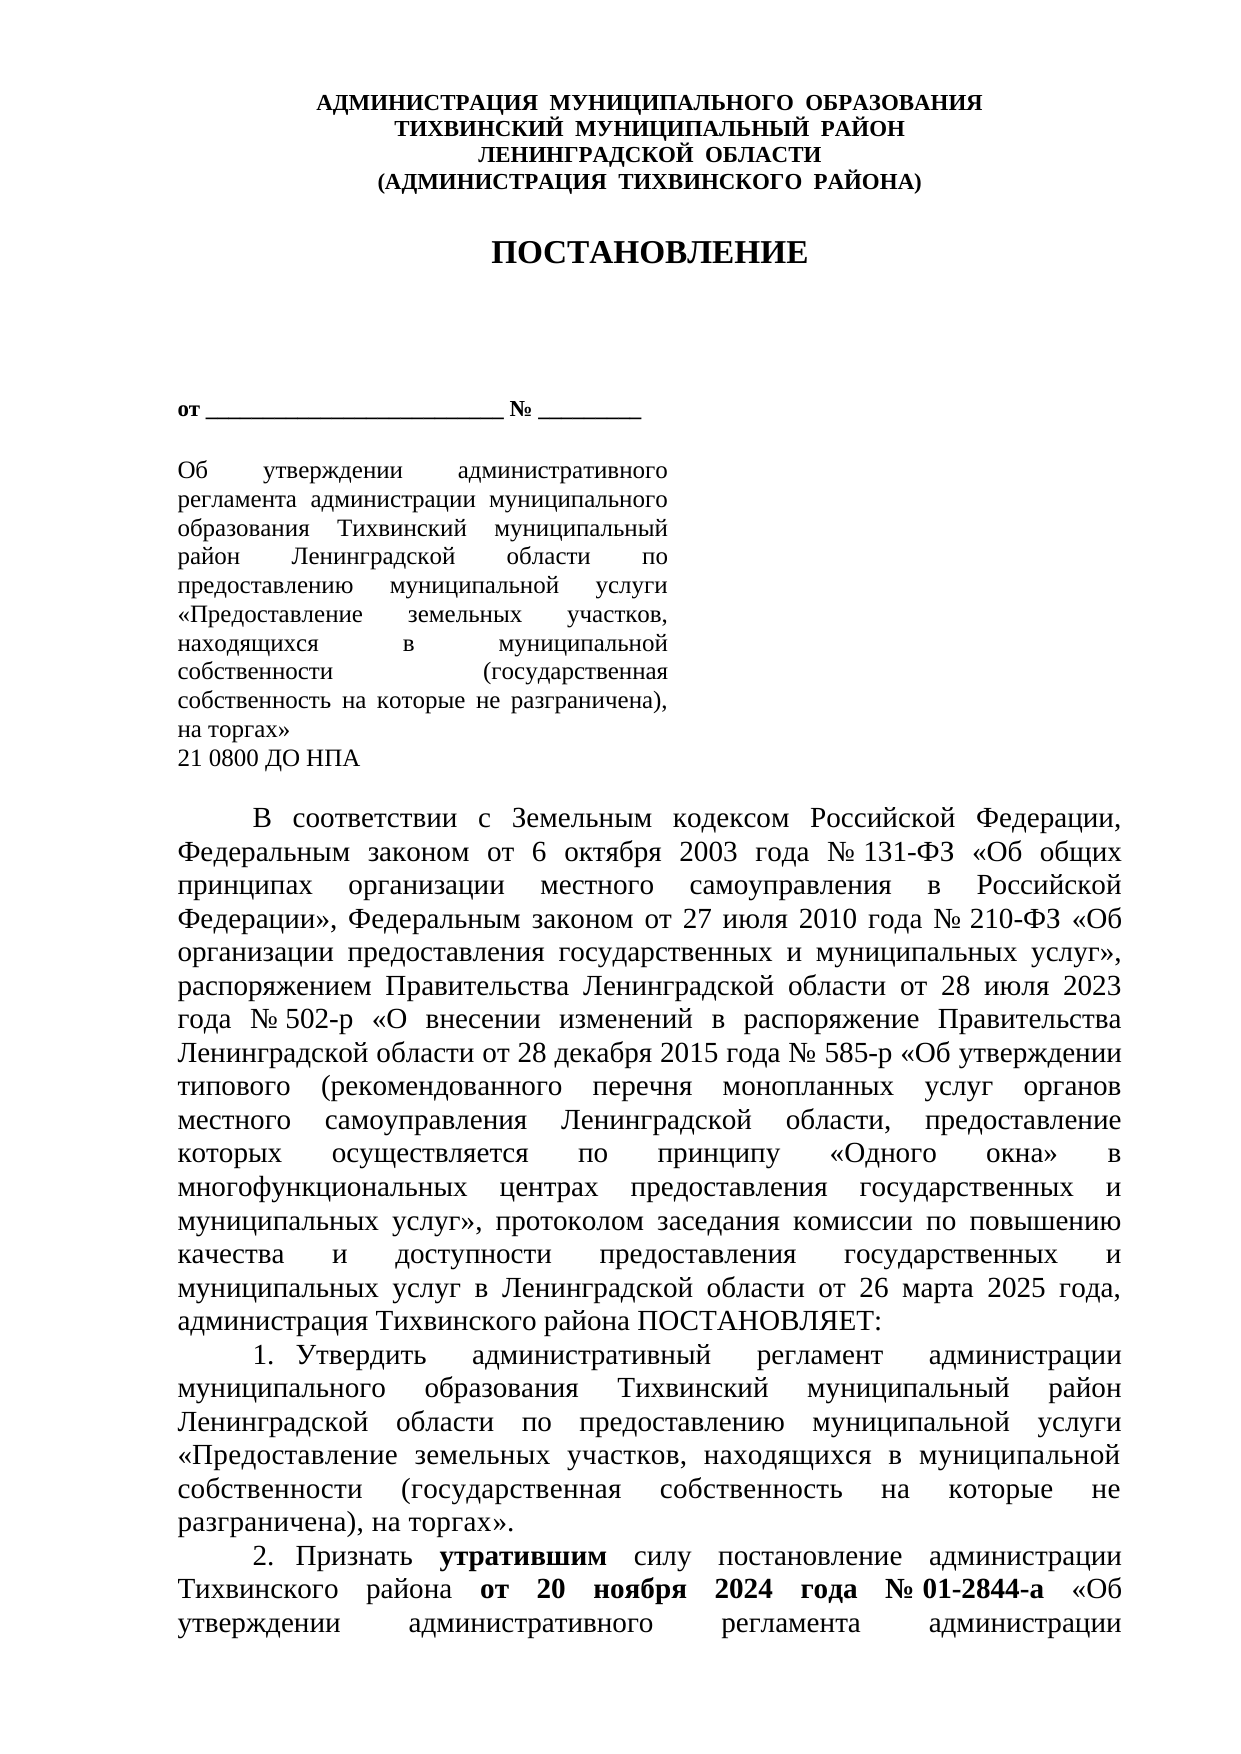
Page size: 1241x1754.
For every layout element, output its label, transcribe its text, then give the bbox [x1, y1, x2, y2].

table_header Об утверждении административного регламента администрации муниципального образования Тихвинский муниципальный район Ленинградской области по предоставлению муниципальной услуги «Предоставление земельных участков, находящихся в муниципальной собственности (государственная собственность на которые не разграничена), на торгах» [166, 455, 679, 743]
text ЛЕНИНГРАДСКОЙ ОБЛАСТИ [177, 141, 1122, 168]
text от __________________________ № _________ [177, 395, 1122, 422]
text ПОСТАНОВЛЕНИЕ [177, 232, 1122, 271]
list Утвердить административный регламент администрации муниципального образования Тихвинский муниципальный район Ленинградской области по предоставлению муниципальной услуги «Предоставление земельных участков, находящихся в муниципальной собственности (государственная собственность на которые не разграничена), на торгах». [177, 1337, 1122, 1538]
subtitle АДМИНИСТРАЦИЯ МУНИЦИПАЛЬНОГО ОБРАЗОВАНИЯ [177, 89, 1122, 115]
text 21 0800 ДО НПА [177, 743, 1122, 771]
text В соответствии с Земельным кодексом Российской Федерации, Федеральным законом от 6 октября 2003 года № 131-ФЗ «Об общих принципах организации местного самоуправления в Российской Федерации», Федеральным законом от 27 июля 2010 года № 210-ФЗ «Об организации предоставления государственных и муниципальных услуг», распоряжением Правительства Ленинградской области от 28 июля 2023 года № 502-р «О внесении изменений в распоряжение Правительства Ленинградской области от 28 декабря 2015 года № 585-р «Об утверждении типового (рекомендованного перечня монопланных услуг органов местного самоуправления Ленинградской области, предоставление которых осуществляется по принципу «Одного окна» в многофункциональных центрах предоставления государственных и муниципальных услуг», протоколом заседания комиссии по повышению качества и доступности предоставления государственных и муниципальных услуг в Ленинградской области от 26 марта 2025 года, администрация Тихвинского района ПОСТАНОВЛЯЕТ: [177, 800, 1122, 1337]
text (АДМИНИСТРАЦИЯ ТИХВИНСКОГО РАЙОНА) [177, 168, 1122, 194]
text ТИХВИНСКИЙ МУНИЦИПАЛЬНЫЙ РАЙОН [177, 115, 1122, 141]
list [177, 1538, 1122, 1639]
